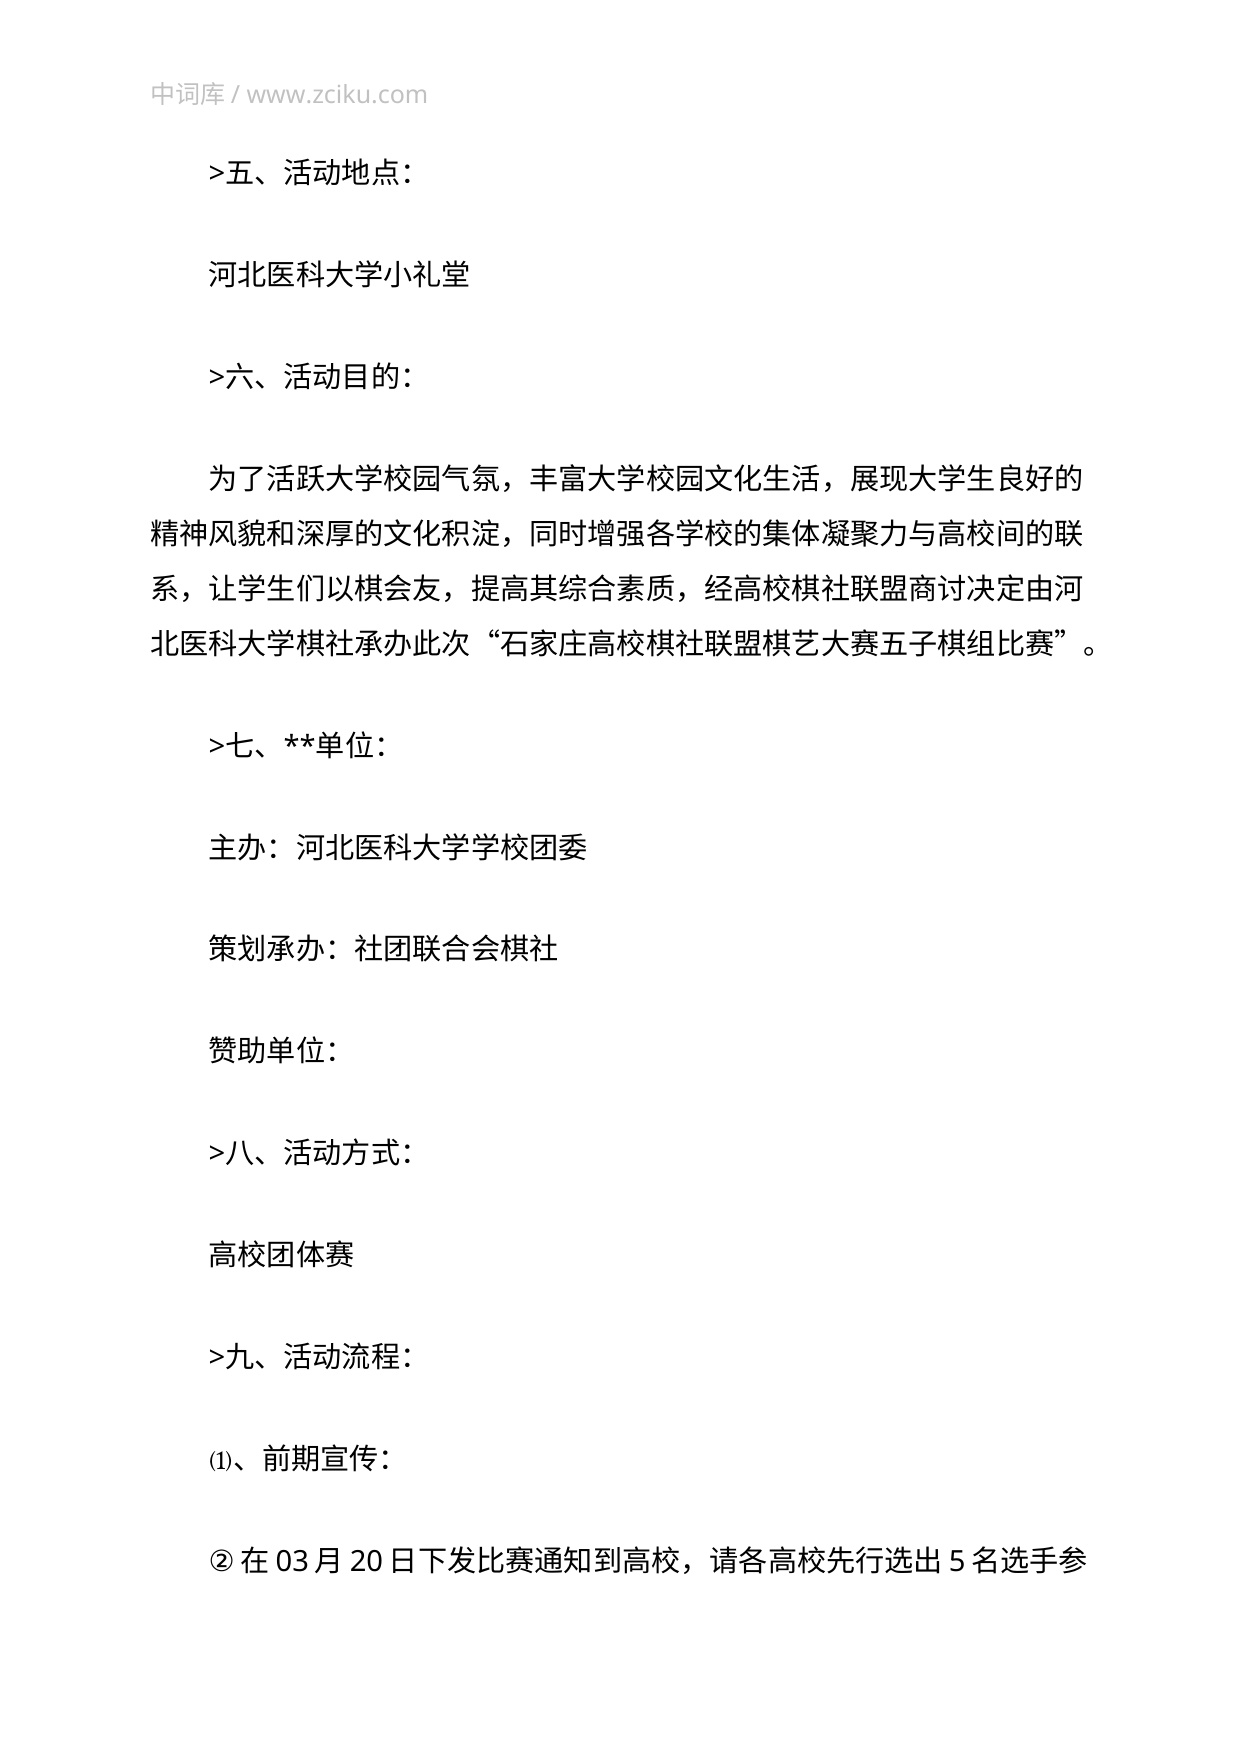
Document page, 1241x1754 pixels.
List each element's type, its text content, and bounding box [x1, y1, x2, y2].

text >九、活动流程： [150, 1333, 1090, 1376]
text 河北医科大学小礼堂 [150, 252, 1090, 294]
text 策划承办：社团联合会棋社 [150, 926, 1090, 968]
text 为了活跃大学校园气氛，丰富大学校园文化生活，展现大学生良好的精神风貌和深厚的文化积淀，同时增强各学校的集体凝聚力与高校间的联系，让学生们以棋会友，提高其综合素质，经高校棋社联盟商讨决定由河北医科大学棋社承办此次“石家庄高校棋社联盟棋艺大赛五子棋组比赛”。 [150, 456, 1090, 663]
text >七、**单位： [150, 722, 1090, 764]
text 主办：河北医科大学学校团委 [150, 824, 1090, 866]
text >六、活动目的： [150, 354, 1090, 396]
text >五、活动地点： [150, 150, 1090, 192]
text 赞助单位： [150, 1028, 1090, 1070]
text ⑴、前期宣传： [150, 1435, 1090, 1478]
text >八、活动方式： [150, 1129, 1090, 1172]
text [150, 1537, 1090, 1579]
text 高校团体赛 [150, 1231, 1090, 1274]
